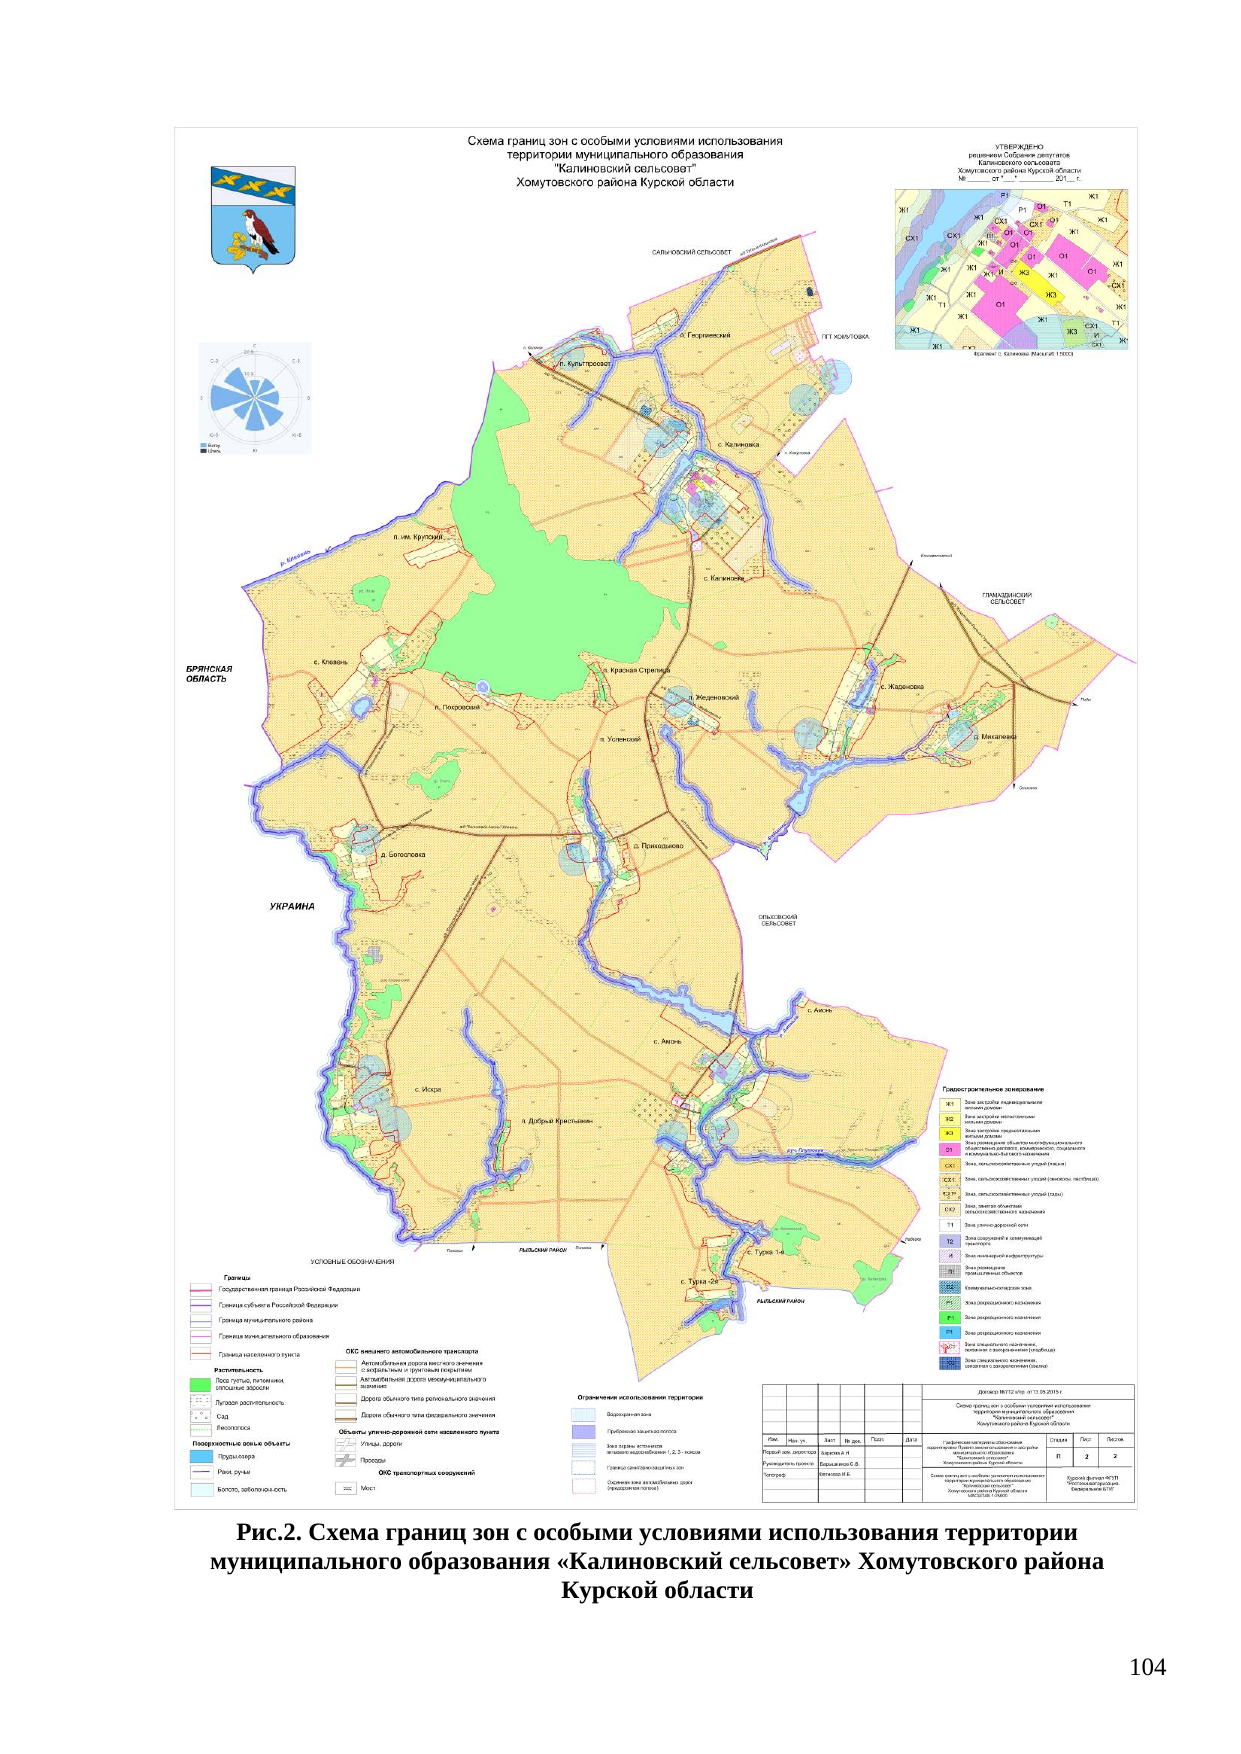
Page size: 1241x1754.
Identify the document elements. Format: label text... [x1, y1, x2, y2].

text Рис.2. Схема границ зон с особыми условиями использования территории муниципального образования «Калиновский сельсовет» Хомутовского района [148, 1517, 1167, 1575]
picture [168, 118, 1147, 1518]
text Курской области [148, 1575, 1167, 1603]
